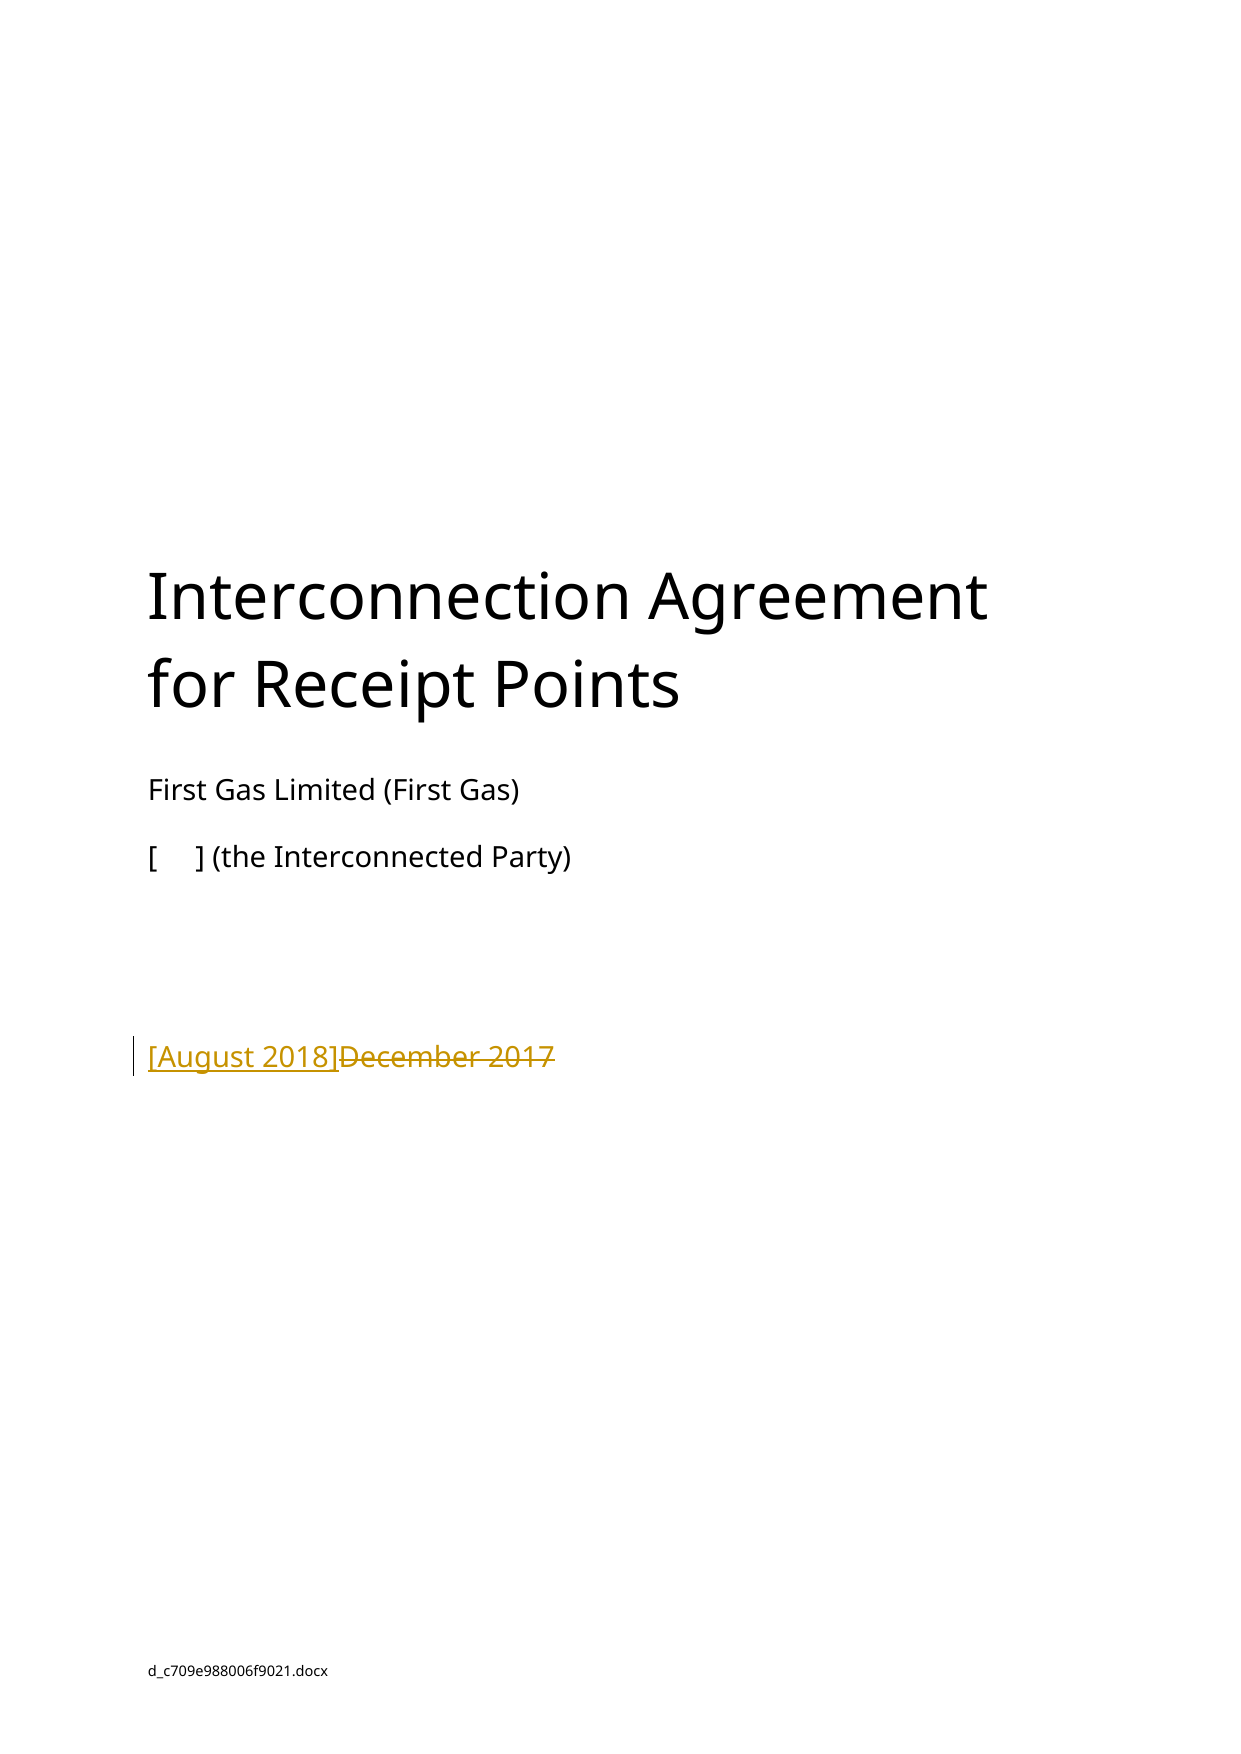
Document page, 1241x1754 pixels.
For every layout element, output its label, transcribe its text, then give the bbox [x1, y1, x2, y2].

text First Gas Limited (First Gas) [148, 641, 1063, 809]
table_header Interconnection Agreement for Receipt Points [148, 535, 1034, 742]
text [ ] (the Interconnected Party) [148, 836, 1063, 876]
